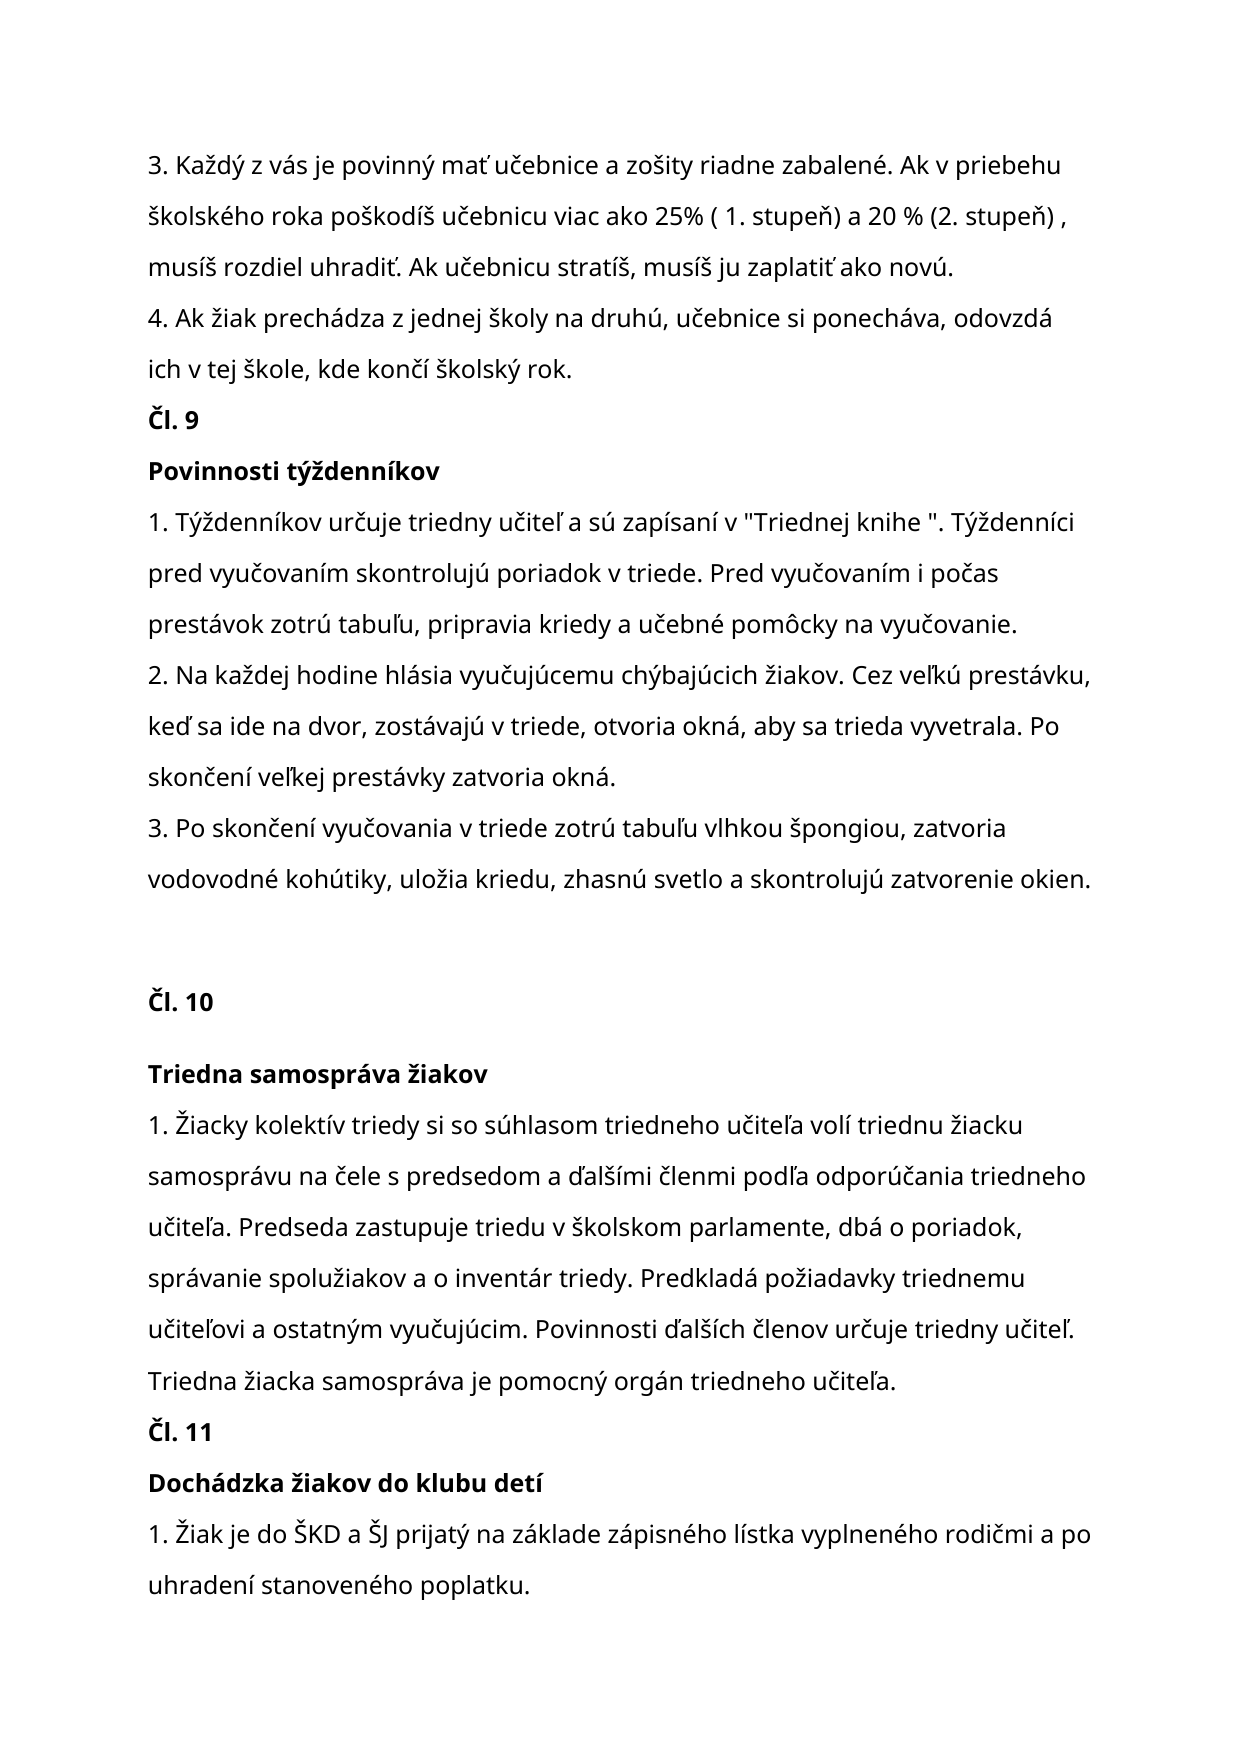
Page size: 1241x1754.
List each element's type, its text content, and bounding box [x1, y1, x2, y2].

text 2. Na každej hodine hlásia vyučujúcemu chýbajúcich žiakov. Cez veľkú prestávku, keď sa ide na dvor, zostávajú v triede, otvoria okná, aby sa trieda vyvetrala. Po skončení veľkej prestávky zatvoria okná. [148, 658, 1093, 794]
text Povinnosti týždenníkov [148, 454, 1093, 488]
text Čl. 10 [148, 985, 1093, 1019]
text 1. Týždenníkov určuje triedny učiteľ a sú zapísaní v "Triednej knihe ". Týždenníci pred vyučovaním skontrolujú poriadok v triede. Pred vyučovaním i počas prestávok zotrú tabuľu, pripravia kriedy a učebné pomôcky na vyučovanie. [148, 505, 1093, 641]
text Čl. 9 [148, 403, 1093, 437]
text Triedna samospráva žiakov [148, 1057, 1093, 1091]
text 1. Žiak je do ŠKD a ŠJ prijatý na základe zápisného lístka vyplneného rodičmi a po uhradení stanoveného poplatku. [148, 1516, 1093, 1601]
text Čl. 11 [148, 1414, 1093, 1448]
text 1. Žiacky kolektív triedy si so súhlasom triedneho učiteľa volí triednu žiacku samosprávu na čele s predsedom a ďalšími členmi podľa odporúčania triedneho učiteľa. Predseda zastupuje triedu v školskom parlamente, dbá o poriadok, správanie spolužiakov a o inventár triedy. Predkladá požiadavky triednemu učiteľovi a ostatným vyučujúcim. Povinnosti ďalších členov určuje triedny učiteľ. Triedna žiacka samospráva je pomocný orgán triedneho učiteľa. [148, 1108, 1093, 1397]
text Dochádzka žiakov do klubu detí [148, 1465, 1093, 1499]
text 4. Ak žiak prechádza z jednej školy na druhú, učebnice si ponecháva, odovzdá ich v tej škole, kde končí školský rok. [148, 301, 1093, 386]
text 3. Po skončení vyučovania v triede zotrú tabuľu vlhkou špongiou, zatvoria vodovodné kohútiky, uložia kriedu, zhasnú svetlo a skontrolujú zatvorenie okien. [148, 811, 1093, 896]
text 3. Každý z vás je povinný mať učebnice a zošity riadne zabalené. Ak v priebehu školského roka poškodíš učebnicu viac ako 25% ( 1. stupeň) a 20 % (2. stupeň) , musíš rozdiel uhradiť. Ak učebnicu stratíš, musíš ju zaplatiť ako novú. [148, 148, 1093, 284]
